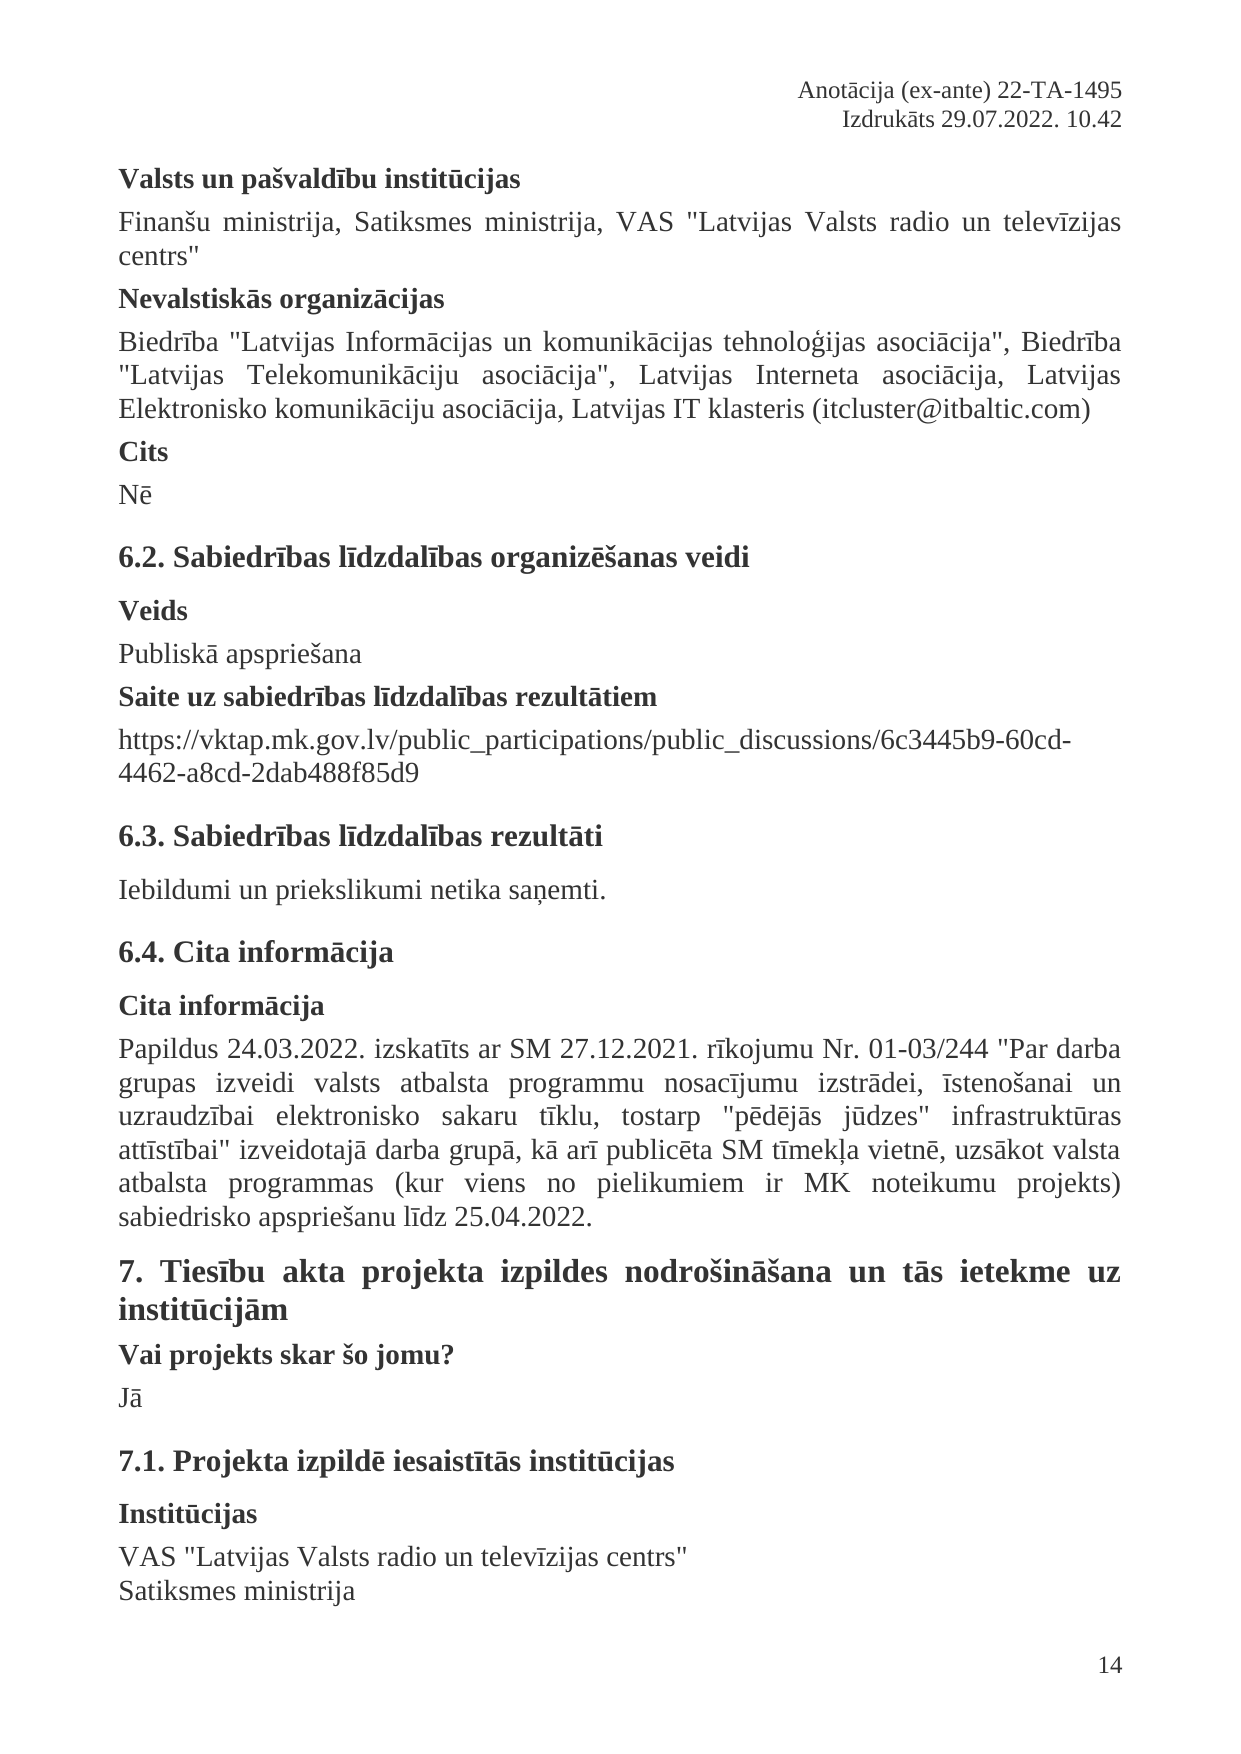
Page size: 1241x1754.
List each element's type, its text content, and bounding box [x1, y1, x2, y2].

text 6.3. Sabiedrības līdzdalības rezultāti [118, 817, 1122, 853]
text Cits [118, 434, 1122, 467]
text Publiskā apspriešana [118, 636, 1122, 670]
text Iebildumi un priekslikumi netika saņemti. [118, 872, 1122, 905]
text Jā [118, 1380, 1122, 1414]
text Institūcijas [118, 1496, 1122, 1530]
text 7. Tiesību akta projekta izpildes nodrošināšana un tās ietekme uz institūcijām [118, 1251, 1122, 1328]
text Cita informācija [118, 988, 1122, 1022]
text Saite uz sabiedrības līdzdalības rezultātiem [118, 679, 1122, 713]
text Vai projekts skar šo jomu? [118, 1337, 1122, 1371]
text Valsts un pašvaldību institūcijas [118, 162, 1122, 195]
text Nevalstiskās organizācijas [118, 281, 1122, 314]
text Papildus 24.03.2022. izskatīts ar SM 27.12.2021. rīkojumu Nr. 01-03/244 "Par darba grupas izveidi valsts atbalsta programmu nosacījumu izstrādei, īstenošanai un uzraudzībai elektronisko sakaru tīklu, tostarp "pēdējās jūdzes" infrastruktūras attīstībai" izveidotajā darba grupā, kā arī publicēta SM tīmekļa vietnē, uzsākot valsta atbalsta programmas (kur viens no pielikumiem ir MK noteikumu projekts) sabiedrisko apspriešanu līdz 25.04.2022. [118, 1031, 1122, 1232]
text Nē [118, 477, 1122, 510]
text Biedrība "Latvijas Informācijas un komunikācijas tehnoloģijas asociācija", Biedrība "Latvijas Telekomunikāciju asociācija", Latvijas Interneta asociācija, Latvijas Elektronisko komunikāciju asociācija, Latvijas IT klasteris (itcluster@itbaltic.com) [118, 324, 1122, 424]
text 6.2. Sabiedrības līdzdalības organizēšanas veidi [118, 538, 1122, 574]
text https://vktap.mk.gov.lv/public_participations/public_discussions/6c3445b9-60cd-4462-a8cd-2dab488f85d9 [118, 722, 1122, 789]
text Finanšu ministrija, Satiksmes ministrija, VAS "Latvijas Valsts radio un televīzijas centrs" [118, 204, 1122, 272]
text VAS "Latvijas Valsts radio un televīzijas centrs" [118, 1539, 1122, 1573]
text 6.4. Cita informācija [118, 933, 1122, 969]
text Satiksmes ministrija [118, 1573, 1122, 1606]
text 7.1. Projekta izpildē iesaistītās institūcijas [118, 1442, 1122, 1478]
text Veids [118, 593, 1122, 627]
